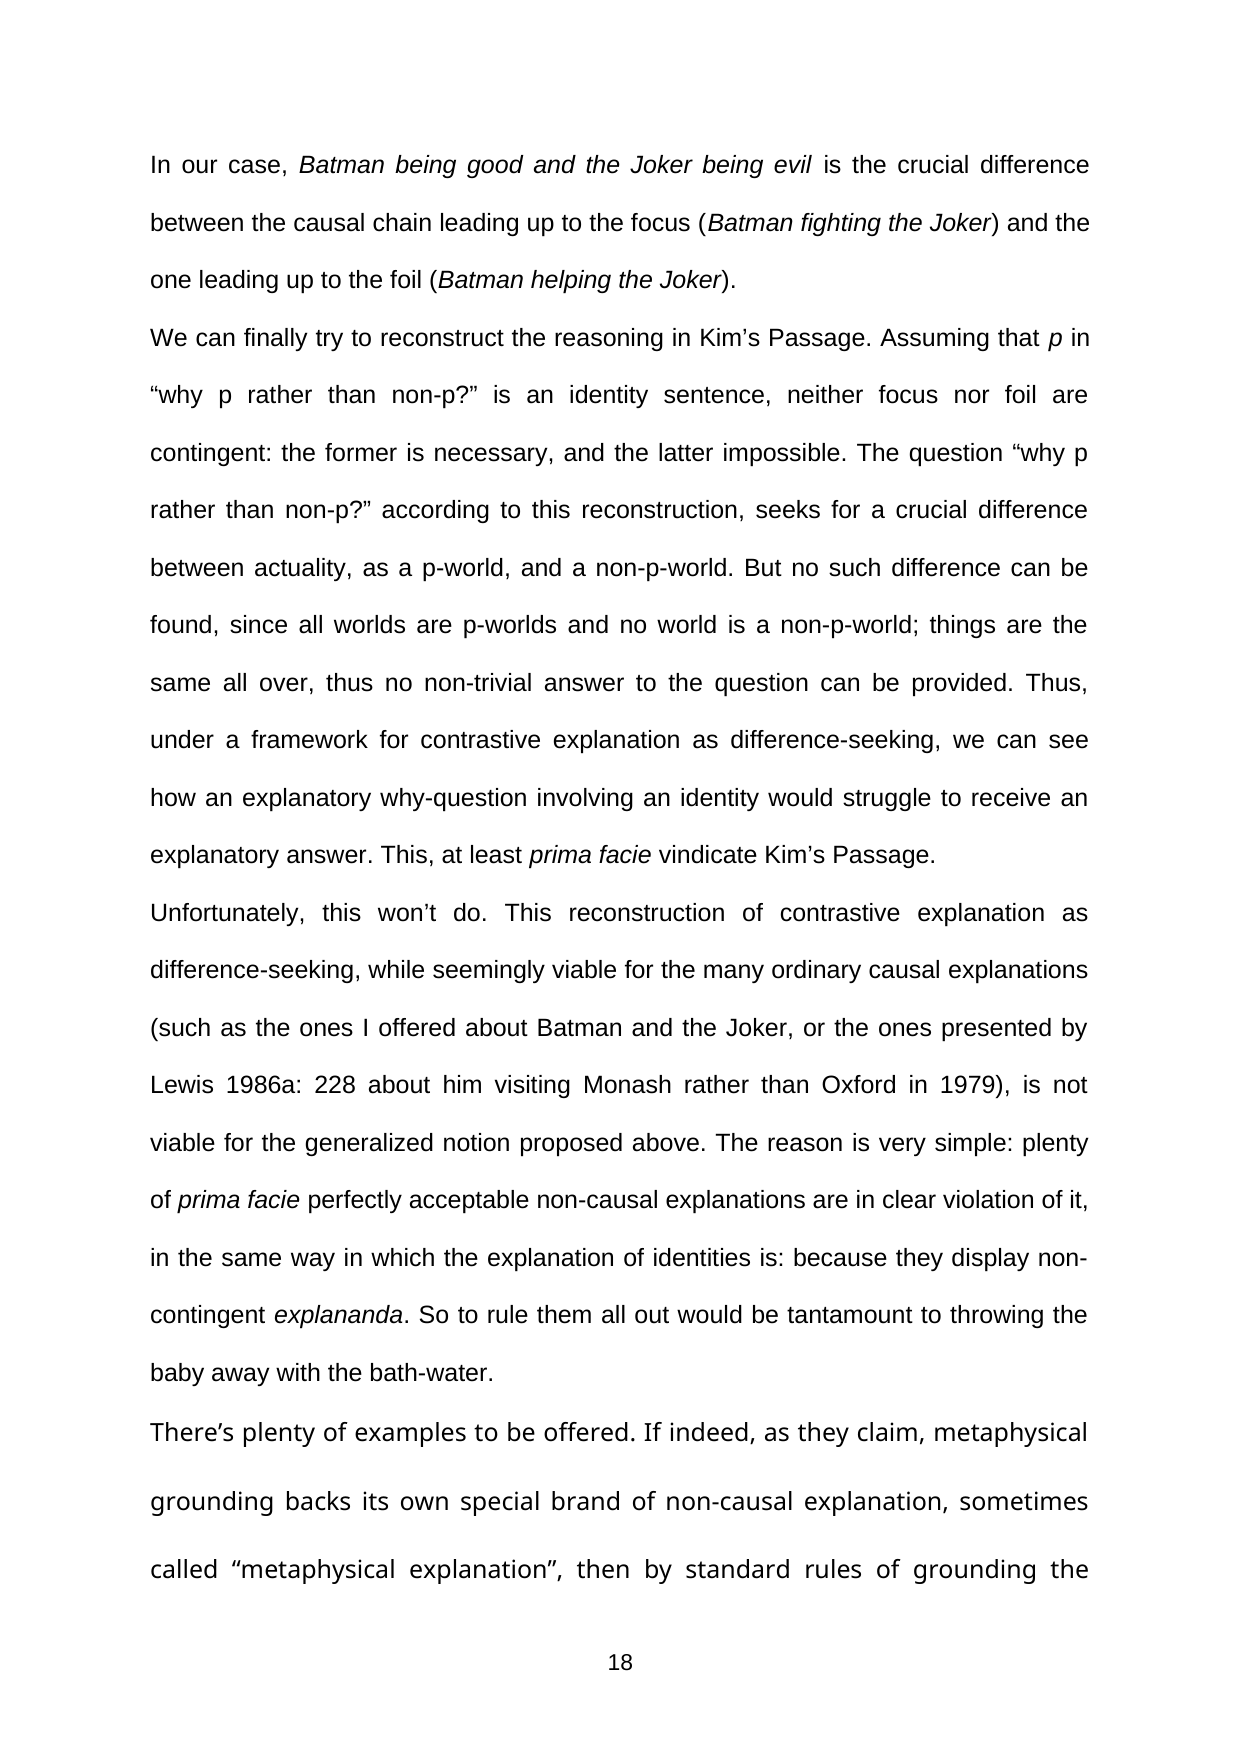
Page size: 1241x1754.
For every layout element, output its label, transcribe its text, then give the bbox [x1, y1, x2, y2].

text Unfortunately, this won’t do. This reconstruction of contrastive explanation as difference-seeking, while seemingly viable for the many ordinary causal explanations (such as the ones I offered about Batman and the Joker, or the ones presented by Lewis 1986a: 228 about him visiting Monash rather than Oxford in 1979), is not viable for the generalized notion proposed above. The reason is very simple: plenty of prima facie perfectly acceptable non-causal explanations are in clear violation of it, in the same way in which the explanation of identities is: because they display non-contingent explananda. So to rule them all out would be tantamount to throwing the baby away with the bath-water. [150, 897, 1090, 1386]
text In our case, Batman being good and the Joker being evil is the crucial difference between the causal chain leading up to the focus (Batman fighting the Joker) and the one leading up to the foil (Batman helping the Joker). [150, 150, 1090, 294]
text We can finally try to reconstruct the reasoning in Kim’s Passage. Assuming that p in “why p rather than non-p?” is an identity sentence, neither focus nor foil are contingent: the former is necessary, and the latter impossible. The question “why p rather than non-p?” according to this reconstruction, seeks for a crucial difference between actuality, as a p-world, and a non-p-world. But no such difference can be found, since all worlds are p-worlds and no world is a non-p-world; things are the same all over, thus no non-trivial answer to the question can be provided. Thus, under a framework for contrastive explanation as difference-seeking, we can see how an explanatory why-question involving an identity would struggle to receive an explanatory answer. This, at least prima facie vindicate Kim’s Passage. [150, 322, 1090, 869]
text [150, 1415, 1090, 1585]
